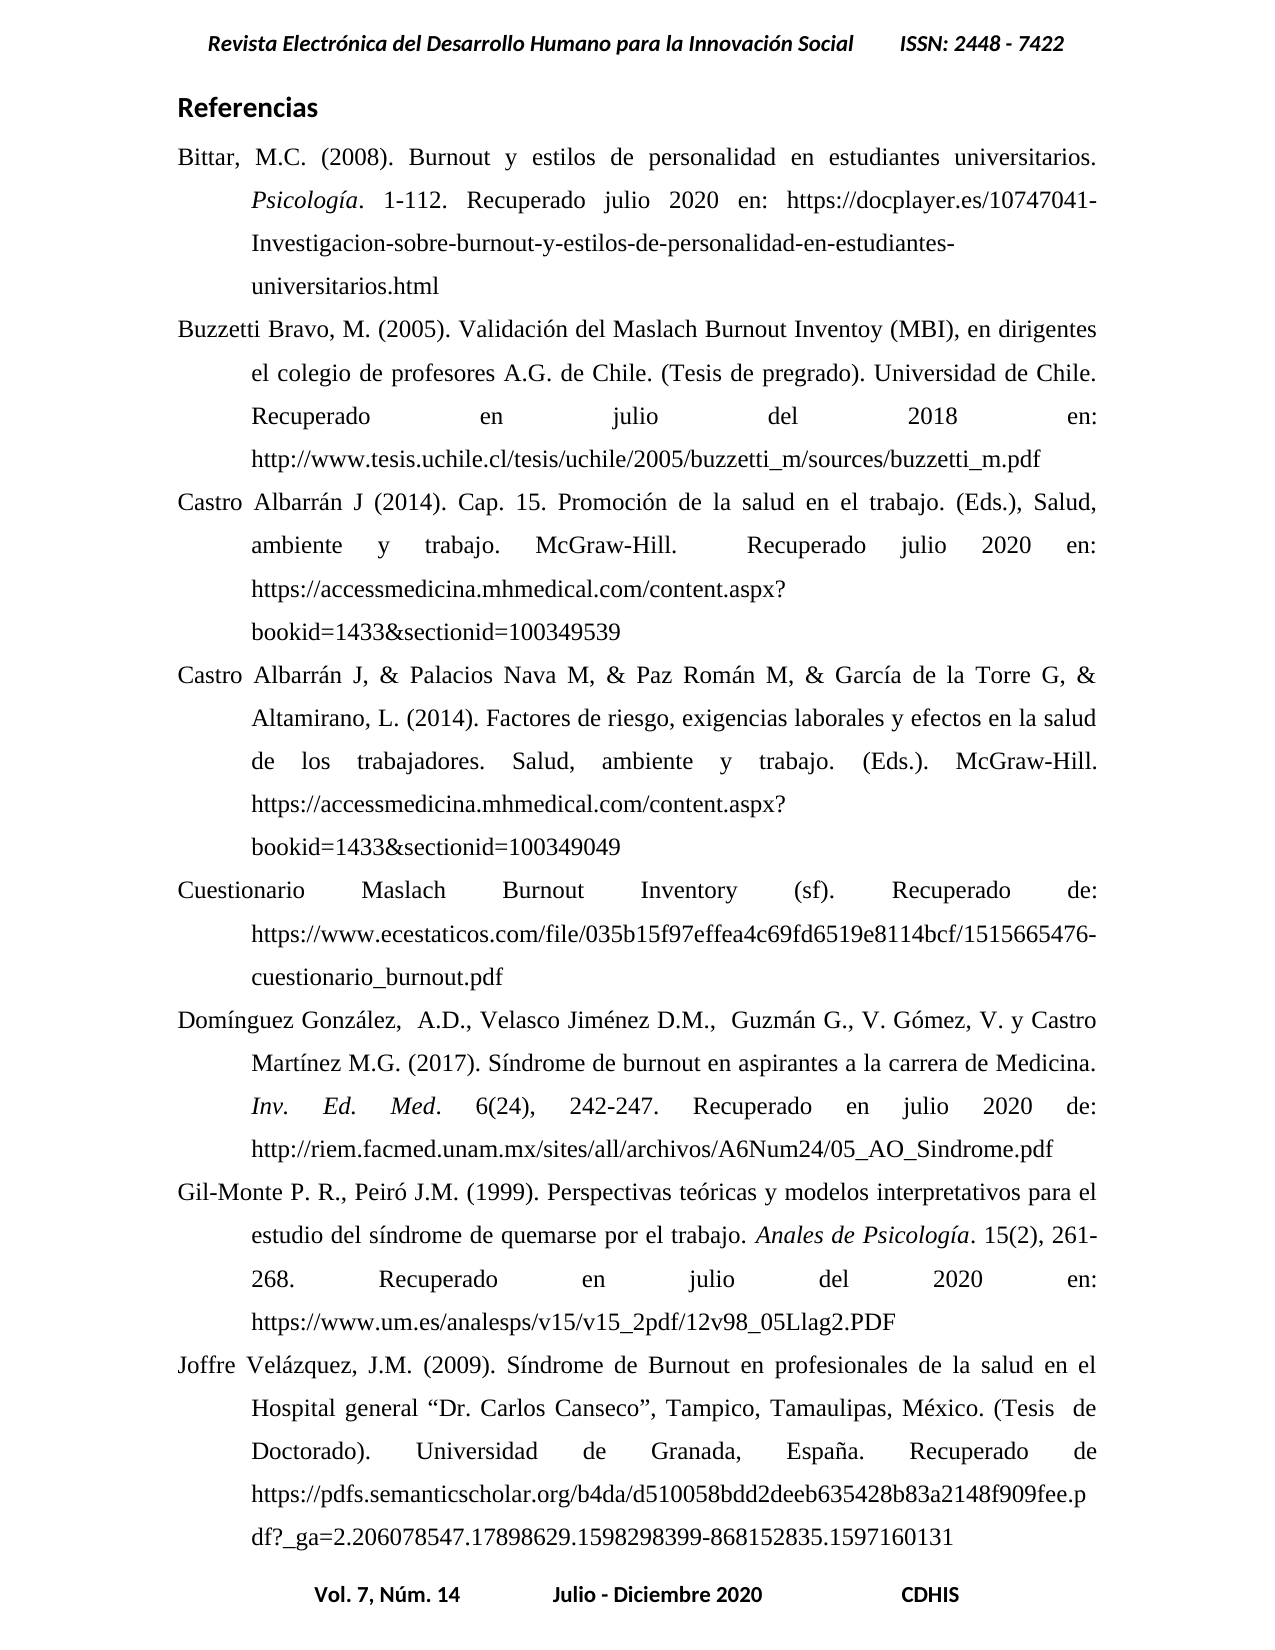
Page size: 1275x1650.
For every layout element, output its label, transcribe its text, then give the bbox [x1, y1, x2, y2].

text Castro Albarrán J (2014). Cap. 15. Promoción de la salud en el trabajo. (Eds.), Salud, ambiente y trabajo. McGraw-Hill. Recuperado julio 2020 en: https://accessmedicina.mhmedical.com/content.aspx?bookid=1433&sectionid=100349539 [177, 487, 1098, 646]
text Buzzetti Bravo, M. (2005). Validación del Maslach Burnout Inventoy (MBI), en dirigentes el colegio de profesores A.G. de Chile. (Tesis de pregrado). Universidad de Chile. Recuperado en julio del 2018 en: http://www.tesis.uchile.cl/tesis/uchile/2005/buzzetti_m/sources/buzzetti_m.pdf [177, 314, 1098, 473]
text Joffre Velázquez, J.M. (2009). Síndrome de Burnout en profesionales de la salud en el Hospital general “Dr. Carlos Canseco”, Tampico, Tamaulipas, México. (Tesis de Doctorado). Universidad de Granada, España. Recuperado de https://pdfs.semanticscholar.org/b4da/d510058bdd2deeb635428b83a2148f909fee.pdf?_ga=2.206078547.17898629.1598298399-868152835.1597160131 [177, 1350, 1098, 1551]
text Referencias [177, 89, 1098, 124]
text Bittar, M.C. (2008). Burnout y estilos de personalidad en estudiantes universitarios. Psicología. 1-112. Recuperado julio 2020 en: https://docplayer.es/10747041-Investigacion-sobre-burnout-y-estilos-de-personalidad-en-estudiantes-universitarios.html [177, 142, 1098, 300]
text Cuestionario Maslach Burnout Inventory (sf). Recuperado de: https://www.ecestaticos.com/file/035b15f97effea4c69fd6519e8114bcf/1515665476-cuestionario_burnout.pdf [177, 876, 1098, 991]
text Gil-Monte P. R., Peiró J.M. (1999). Perspectivas teóricas y modelos interpretativos para el estudio del síndrome de quemarse por el trabajo. Anales de Psicología. 15(2), 261-268. Recuperado en julio del 2020 en: https://www.um.es/analesps/v15/v15_2pdf/12v98_05Llag2.PDF [177, 1177, 1098, 1336]
text Castro Albarrán J, & Palacios Nava M, & Paz Román M, & García de la Torre G, & Altamirano, L. (2014). Factores de riesgo, exigencias laborales y efectos en la salud de los trabajadores. Salud, ambiente y trabajo. (Eds.). McGraw-Hill. https://accessmedicina.mhmedical.com/content.aspx?bookid=1433&sectionid=100349049 [177, 660, 1098, 861]
text Domínguez González, A.D., Velasco Jiménez D.M., Guzmán G., V. Gómez, V. y Castro Martínez M.G. (2017). Síndrome de burnout en aspirantes a la carrera de Medicina. Inv. Ed. Med. 6(24), 242-247. Recuperado en julio 2020 de: http://riem.facmed.unam.mx/sites/all/archivos/A6Num24/05_AO_Sindrome.pdf [177, 1005, 1098, 1163]
